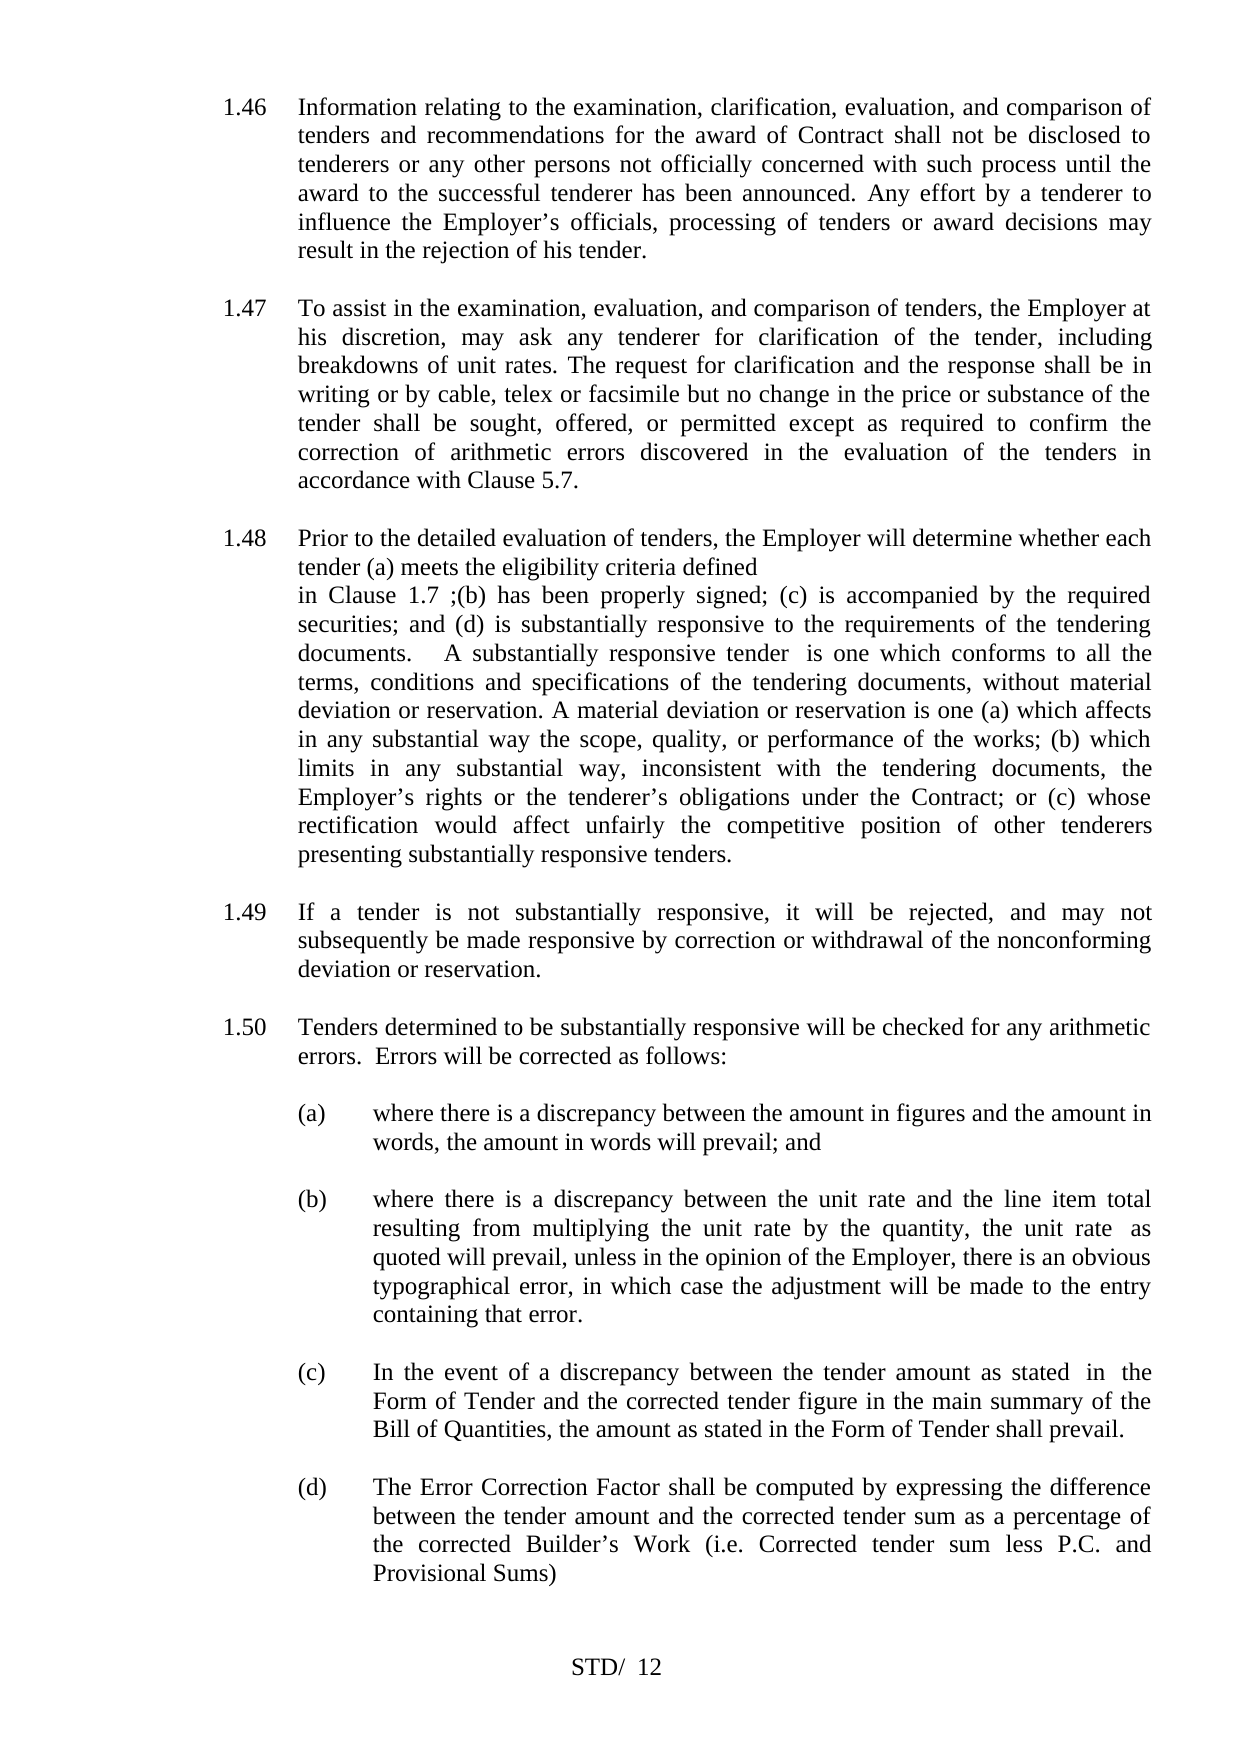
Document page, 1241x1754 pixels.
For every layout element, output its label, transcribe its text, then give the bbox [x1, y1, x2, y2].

list In the event of a discrepancy between the tender amount as stated in the Form of Tender and the corrected tender figure in the main summary of the Bill of Quantities, the amount as stated in the Form of Tender shall prevail. [298, 1357, 1152, 1443]
list To assist in the examination, evaluation, and comparison of tenders, the Employer at his discretion, may ask any tenderer for clarification of the tender, including breakdowns of unit rates. The request for clarification and the response shall be in writing or by cable, telex or facsimile but no change in the price or substance of the tender shall be sought, offered, or permitted except as required to confirm the correction of arithmetic errors discovered in the evaluation of the tenders in accordance with Clause 5.7. [223, 293, 1152, 494]
list Tenders determined to be substantially responsive will be checked for any arithmetic errors. Errors will be corrected as follows: [223, 1012, 1151, 1069]
list where there is a discrepancy between the unit rate and the line item total resulting from multiplying the unit rate by the quantity, the unit rate as quoted will prevail, unless in the opinion of the Employer, there is an obvious typographical error, in which case the adjustment will be made to the entry containing that error. [298, 1184, 1152, 1328]
list Prior to the detailed evaluation of tenders, the Employer will determine whether each tender (a) meets the eligibility criteria defined [223, 523, 1152, 581]
list If a tender is not substantially responsive, it will be rejected, and may not subsequently be made responsive by correction or withdrawal of the nonconforming deviation or reservation. [223, 897, 1152, 983]
list Information relating to the examination, clarification, evaluation, and comparison of tenders and recommendations for the award of Contract shall not be disclosed to tenderers or any other persons not officially concerned with such process until the award to the successful tenderer has been announced. Any effort by a tenderer to influence the Employer’s officials, processing of tenders or award decisions may result in the rejection of his tender. [223, 92, 1152, 264]
text in Clause 1.7 ;(b) has been properly signed; (c) is accompanied by the required securities; and (d) is substantially responsive to the requirements of the tendering documents. A substantially responsive tender is one which conforms to all the terms, conditions and specifications of the tendering documents, without material deviation or reservation. A material deviation or reservation is one (a) which affects in any substantial way the scope, quality, or performance of the works; (b) which limits in any substantial way, inconsistent with the tendering documents, the Employer’s rights or the tenderer’s obligations under the Contract; or (c) whose rectification would affect unfairly the competitive position of other tenderers presenting substantially responsive tenders. [298, 581, 1152, 868]
list The Error Correction Factor shall be computed by expressing the difference between the tender amount and the corrected tender sum as a percentage of the corrected Builder’s Work (i.e. Corrected tender sum less P.C. and Provisional Sums) [298, 1472, 1152, 1587]
list where there is a discrepancy between the amount in figures and the amount in words, the amount in words will prevail; and [298, 1098, 1152, 1156]
